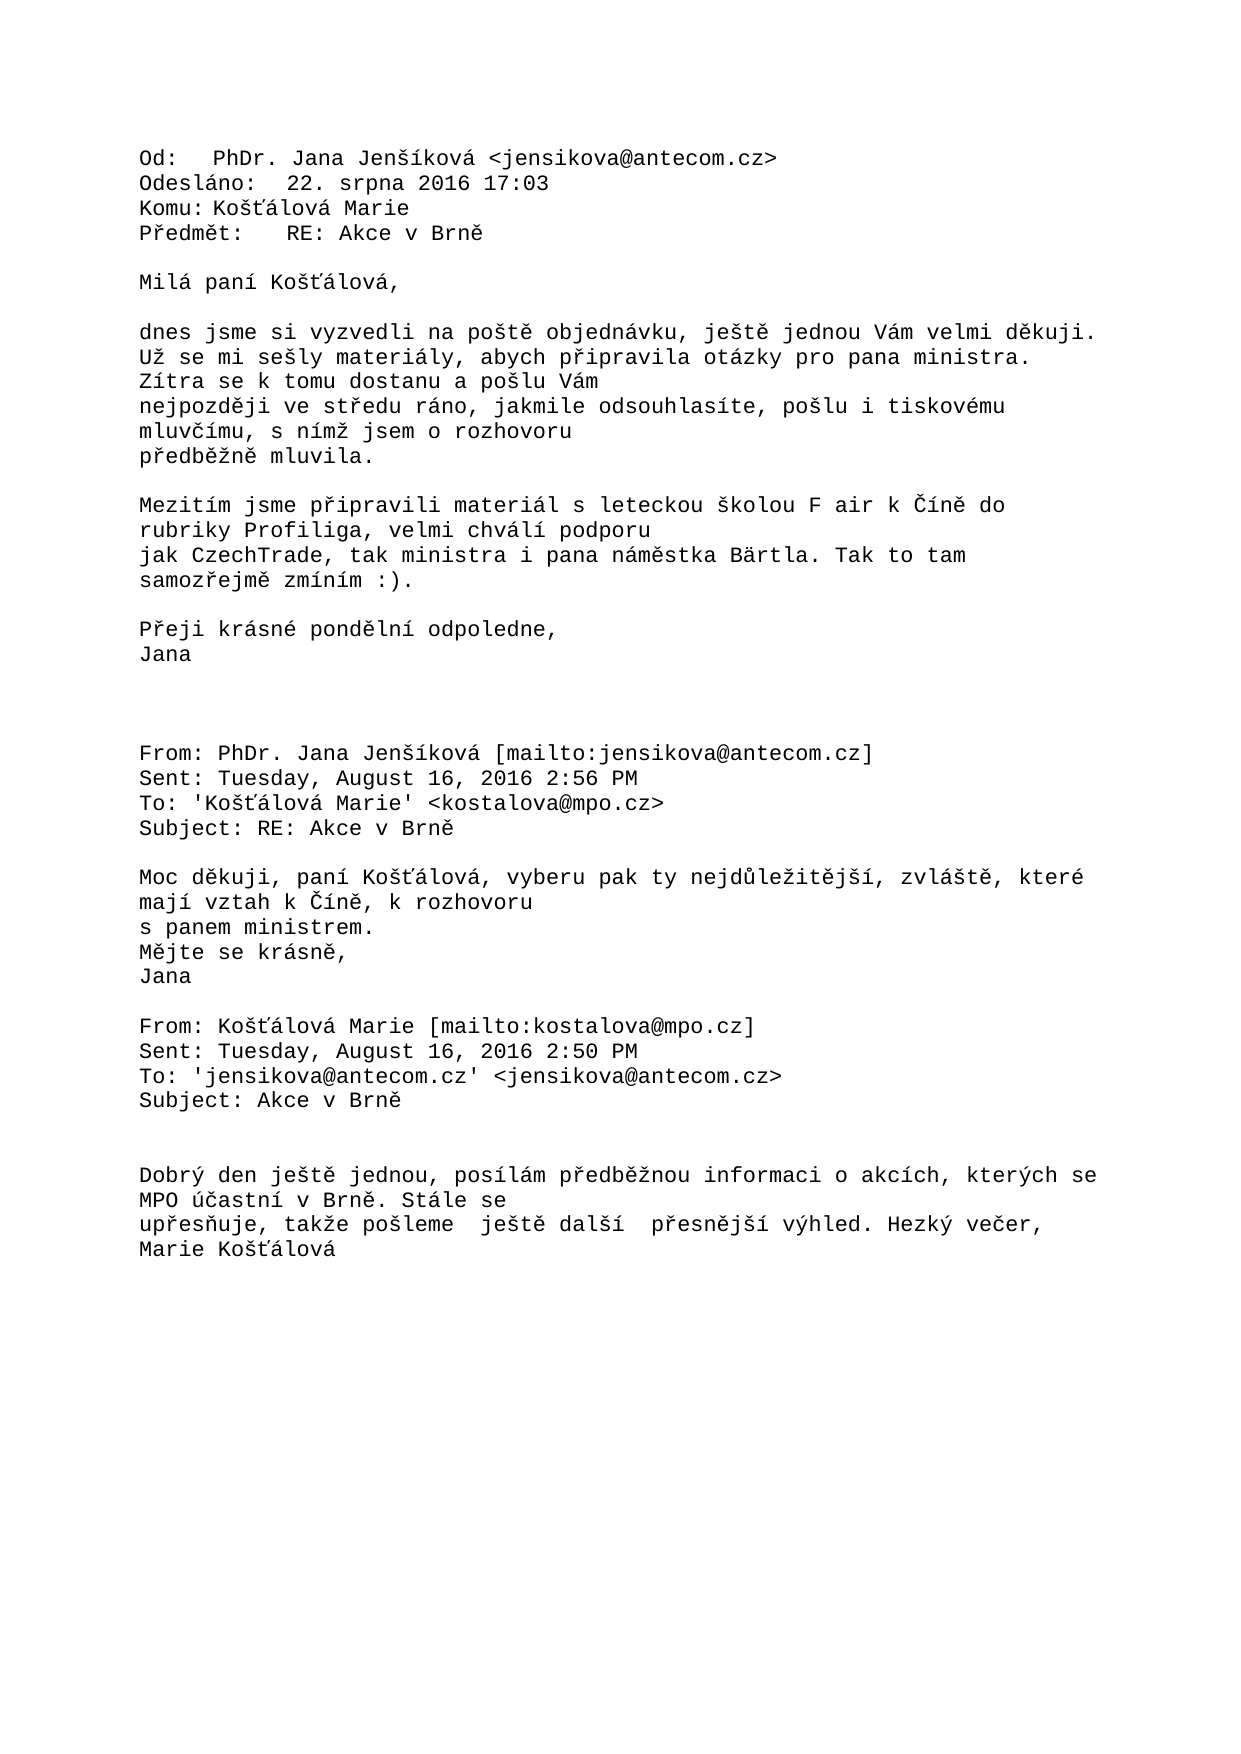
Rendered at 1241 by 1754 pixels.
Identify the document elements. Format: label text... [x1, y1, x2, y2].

text Komu: Košťálová Marie [139, 197, 1101, 222]
text Přeji krásné pondělní odpoledne, [139, 619, 1101, 643]
text Jana [139, 643, 1101, 668]
text nejpozději ve středu ráno, jakmile odsouhlasíte, pošlu i tiskovému mluvčímu, s nímž jsem o rozhovoru [139, 396, 1101, 445]
text From: Košťálová Marie [mailto:kostalova@mpo.cz] [139, 1015, 1101, 1040]
text Milá paní Košťálová, [139, 272, 1101, 296]
text předběžně mluvila. [139, 445, 1101, 470]
text s panem ministrem. [139, 916, 1101, 941]
text Moc děkuji, paní Košťálová, vyberu pak ty nejdůležitější, zvláště, které mají vztah k Číně, k rozhovoru [139, 867, 1101, 916]
text Mezitím jsme připravili materiál s leteckou školou F air k Číně do rubriky Profiliga, velmi chválí podporu [139, 495, 1101, 544]
text From: PhDr. Jana Jenšíková [mailto:jensikova@antecom.cz] [139, 743, 1101, 767]
text dnes jsme si vyzvedli na poště objednávku, ještě jednou Vám velmi děkuji. [139, 321, 1101, 346]
text Mějte se krásně, [139, 941, 1101, 966]
text Sent: Tuesday, August 16, 2016 2:56 PM [139, 767, 1101, 792]
text Dobrý den ještě jednou, posílám předběžnou informaci o akcích, kterých se MPO účastní v Brně. Stále se [139, 1164, 1101, 1214]
text Subject: Akce v Brně [139, 1090, 1101, 1114]
text upřesňuje, takže pošleme ještě další přesnější výhled. Hezký večer, Marie Košťálová [139, 1214, 1101, 1263]
text Od: PhDr. Jana Jenšíková <jensikova@antecom.cz> [139, 148, 1101, 172]
text Jana [139, 966, 1101, 991]
text Odesláno: 22. srpna 2016 17:03 [139, 172, 1101, 197]
text Sent: Tuesday, August 16, 2016 2:50 PM [139, 1040, 1101, 1065]
text To: 'Košťálová Marie' <kostalova@mpo.cz> [139, 792, 1101, 817]
text Subject: RE: Akce v Brně [139, 817, 1101, 842]
text To: 'jensikova@antecom.cz' <jensikova@antecom.cz> [139, 1065, 1101, 1090]
text Předmět: RE: Akce v Brně [139, 222, 1101, 247]
text Už se mi sešly materiály, abych připravila otázky pro pana ministra. Zítra se k tomu dostanu a pošlu Vám [139, 346, 1101, 396]
text jak CzechTrade, tak ministra i pana náměstka Bärtla. Tak to tam samozřejmě zmíním :). [139, 544, 1101, 594]
